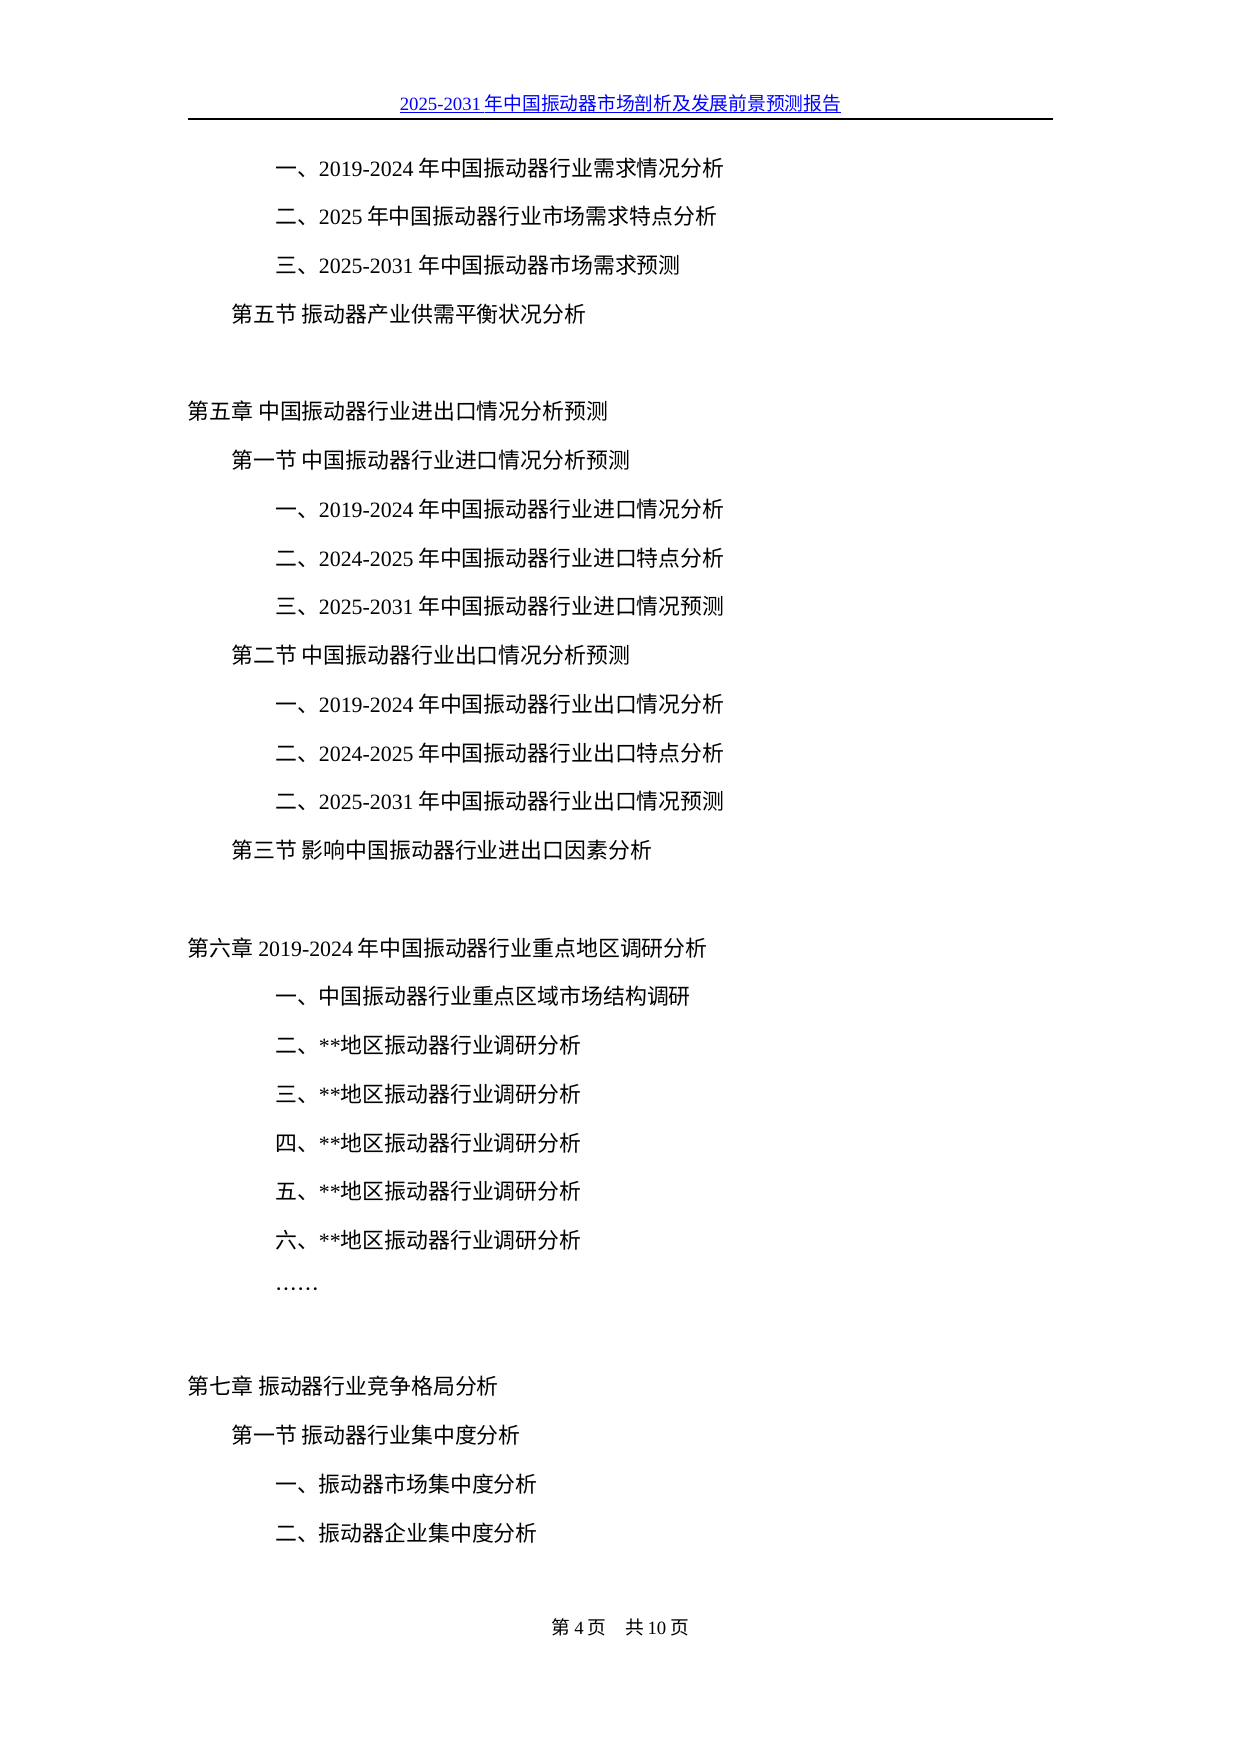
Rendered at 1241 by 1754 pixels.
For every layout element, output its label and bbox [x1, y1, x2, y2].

text [187, 150, 1053, 1548]
